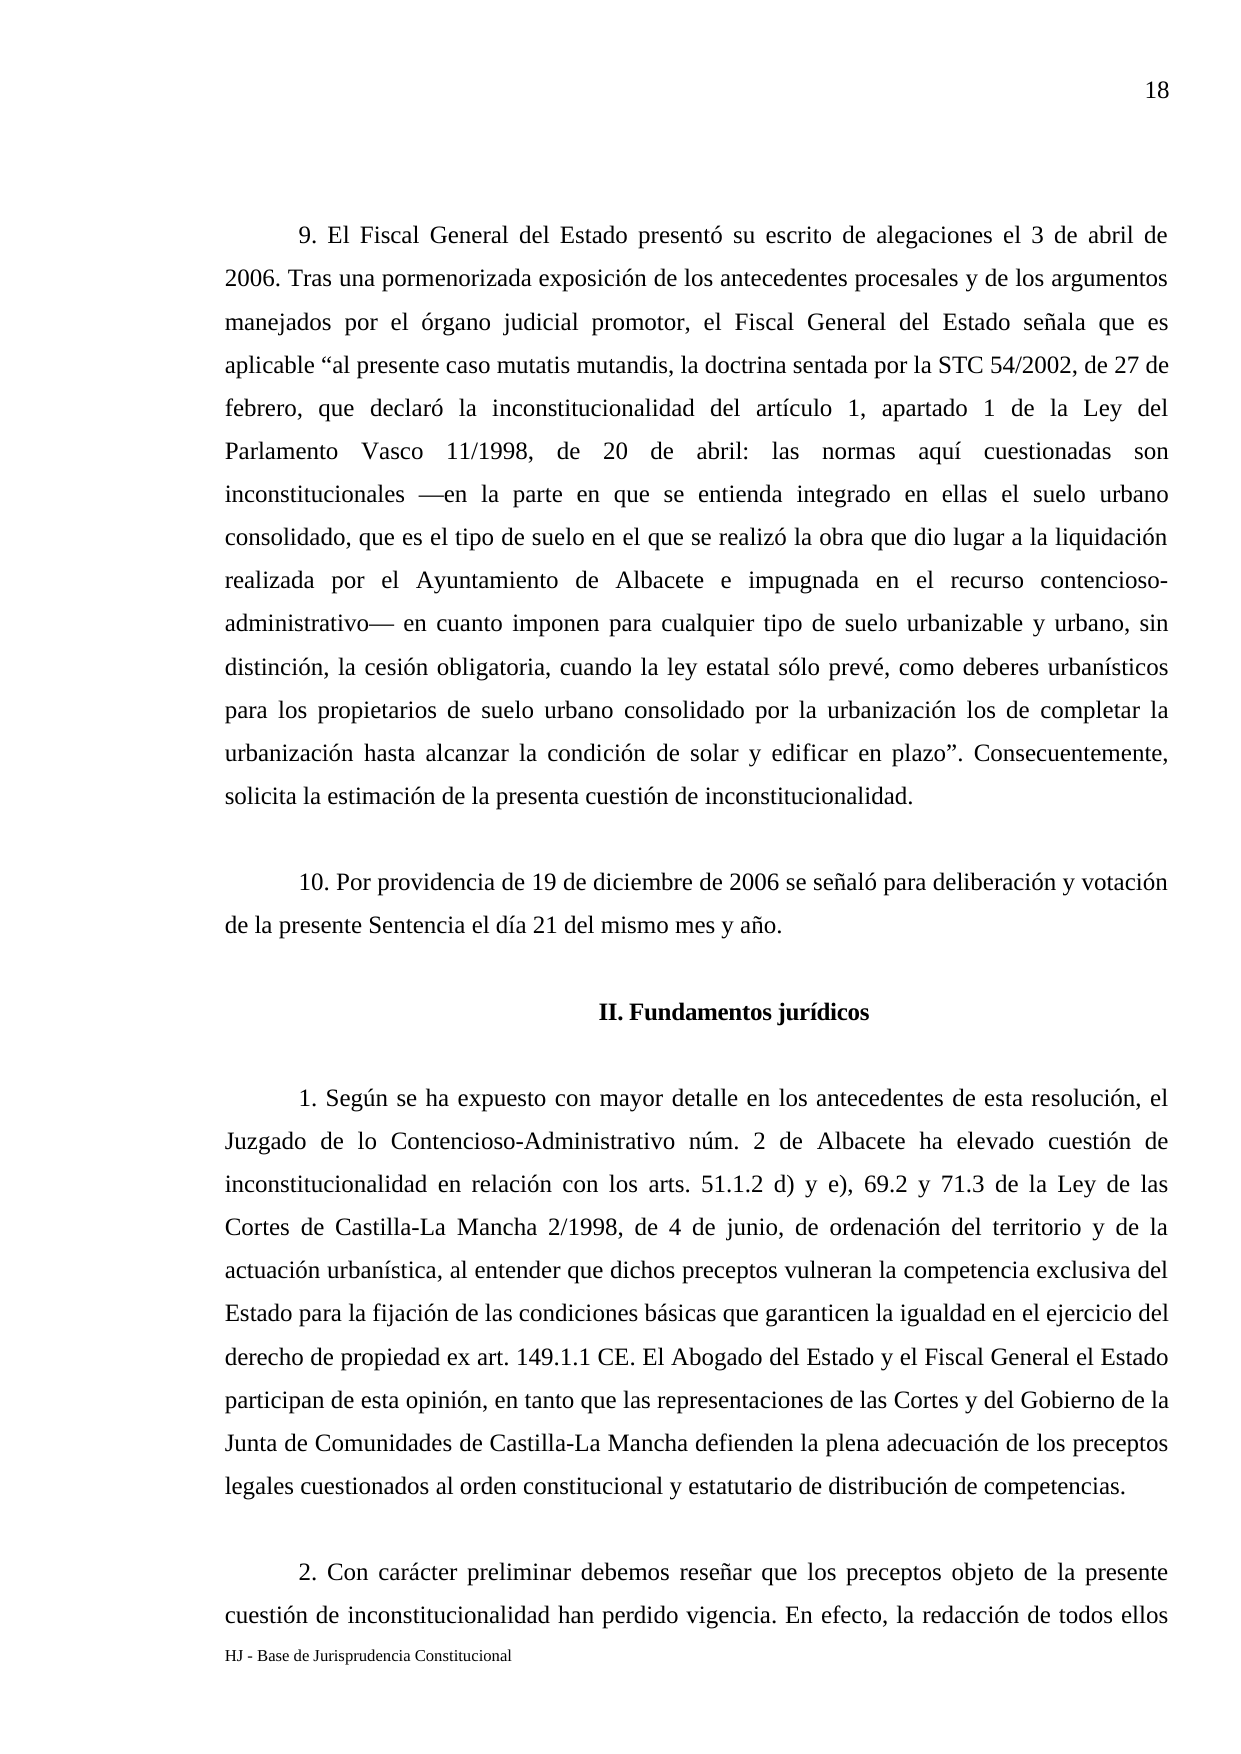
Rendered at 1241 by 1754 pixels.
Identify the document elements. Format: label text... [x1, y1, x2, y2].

text 9. El Fiscal General del Estado presentó su escrito de alegaciones el 3 de abril de 2006. Tras una pormenorizada exposición de los antecedentes procesales y de los argumentos manejados por el órgano judicial promotor, el Fiscal General del Estado señala que es aplicable “al presente caso mutatis mutandis, la doctrina sentada por la STC 54/2002, de 27 de febrero, que declaró la inconstitucionalidad del artículo 1, apartado 1 de la Ley del Parlamento Vasco 11/1998, de 20 de abril: las normas aquí cuestionadas son inconstitucionales —en la parte en que se entienda integrado en ellas el suelo urbano consolidado, que es el tipo de suelo en el que se realizó la obra que dio lugar a la liquidación realizada por el Ayuntamiento de Albacete e impugnada en el recurso contencioso-administrativo— en cuanto imponen para cualquier tipo de suelo urbanizable y urbano, sin distinción, la cesión obligatoria, cuando la ley estatal sólo prevé, como deberes urbanísticos para los propietarios de suelo urbano consolidado por la urbanización los de completar la urbanización hasta alcanzar la condición de solar y edificar en plazo”. Consecuentemente, solicita la estimación de la presenta cuestión de inconstitucionalidad. [224, 220, 1169, 810]
text 10. Por providencia de 19 de diciembre de 2006 se señaló para deliberación y votación de la presente Sentencia el día 21 del mismo mes y año. [224, 867, 1169, 939]
subtitle II. Fundamentos jurídicos [224, 997, 1169, 1025]
text 1. Según se ha expuesto con mayor detalle en los antecedentes de esta resolución, el Juzgado de lo Contencioso-Administrativo núm. 2 de Albacete ha elevado cuestión de inconstitucionalidad en relación con los arts. 51.1.2 d) y e), 69.2 y 71.3 de la Ley de las Cortes de Castilla-La Mancha 2/1998, de 4 de junio, de ordenación del territorio y de la actuación urbanística, al entender que dichos preceptos vulneran la competencia exclusiva del Estado para la fijación de las condiciones básicas que garanticen la igualdad en el ejercicio del derecho de propiedad ex art. 149.1.1 CE. El Abogado del Estado y el Fiscal General el Estado participan de esta opinión, en tanto que las representaciones de las Cortes y del Gobierno de la Junta de Comunidades de Castilla-La Mancha defienden la plena adecuación de los preceptos legales cuestionados al orden constitucional y estatutario de distribución de competencias. [224, 1083, 1169, 1500]
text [224, 1557, 1169, 1629]
